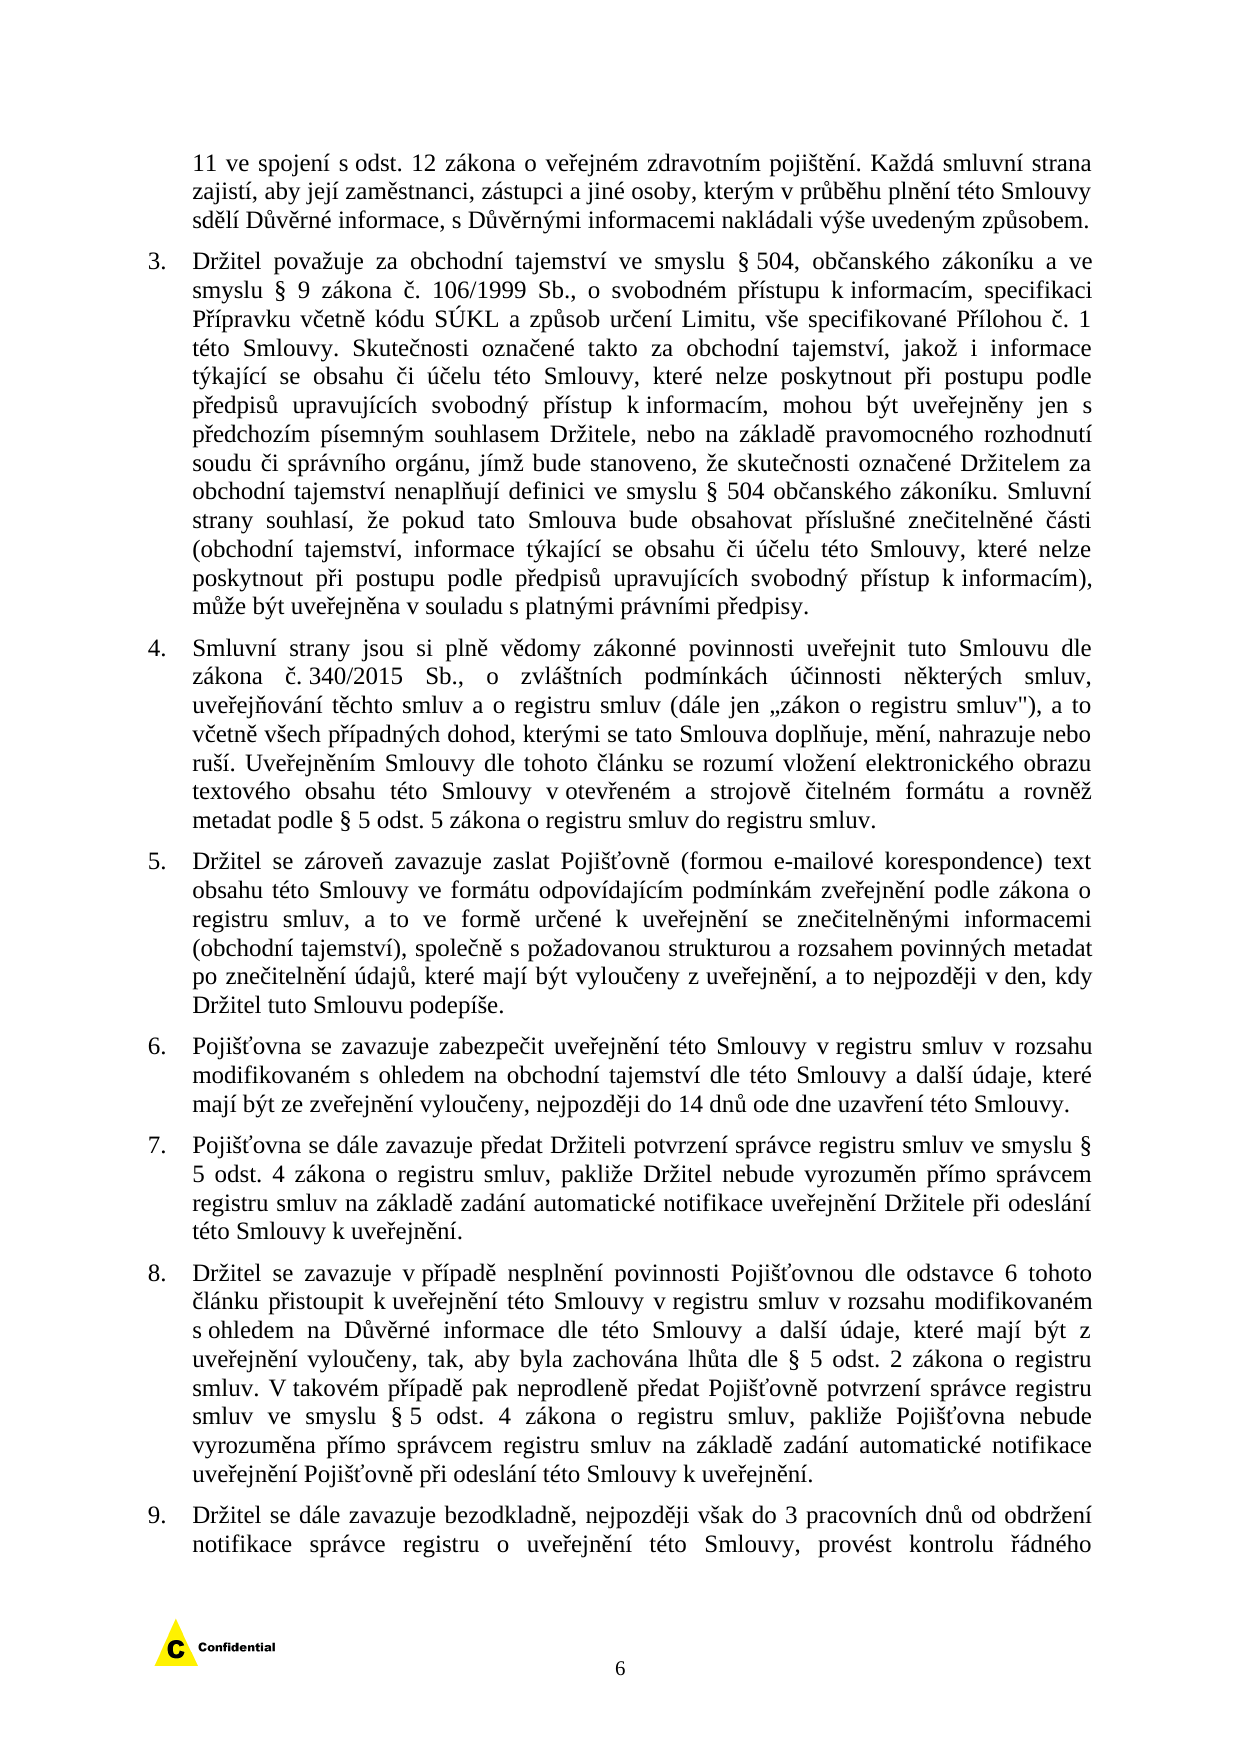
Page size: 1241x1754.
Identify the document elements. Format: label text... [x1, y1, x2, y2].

picture [147, 1616, 281, 1671]
list Držitel považuje za obchodní tajemství ve smyslu § 504, občanského zákoníku a ve smyslu § 9 zákona č. 106/1999 Sb., o svobodném přístupu k informacím, specifikaci Přípravku včetně kódu SÚKL a způsob určení Limitu, vše specifikované Přílohou č. 1 této Smlouvy. Skutečnosti označené takto za obchodní tajemství, jakož i informace týkající se obsahu či účelu této Smlouvy, které nelze poskytnout při postupu podle předpisů upravujících svobodný přístup k informacím, mohou být uveřejněny jen s předchozím písemným souhlasem Držitele, nebo na základě pravomocného rozhodnutí soudu či správního orgánu, jímž bude stanoveno, že skutečnosti označené Držitelem za obchodní tajemství nenaplňují definici ve smyslu § 504 občanského zákoníku. Smluvní strany souhlasí, že pokud tato Smlouva bude obsahovat příslušné znečitelněné části (obchodní tajemství, informace týkající se obsahu či účelu této Smlouvy, které nelze poskytnout při postupu podle předpisů upravujících svobodný přístup k informacím), může být uveřejněna v souladu s platnými právními předpisy. [148, 246, 1093, 620]
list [148, 1500, 1093, 1558]
list Držitel se zároveň zavazuje zaslat Pojišťovně (formou e-mailové korespondence) text obsahu této Smlouvy ve formátu odpovídajícím podmínkám zveřejnění podle zákona o registru smluv, a to ve formě určené k uveřejnění se znečitelněnými informacemi (obchodní tajemství), společně s požadovanou strukturou a rozsahem povinných metadat po znečitelnění údajů, které mají být vyloučeny z uveřejnění, a to nejpozději v den, kdy Držitel tuto Smlouvu podepíše. [148, 846, 1093, 1019]
list Držitel se zavazuje v případě nesplnění povinnosti Pojišťovnou dle odstavce 6 tohoto článku přistoupit k uveřejnění této Smlouvy v registru smluv v rozsahu modifikovaném s ohledem na Důvěrné informace dle této Smlouvy a další údaje, které mají být z uveřejnění vyloučeny, tak, aby byla zachována lhůta dle § 5 odst. 2 zákona o registru smluv. V takovém případě pak neprodleně předat Pojišťovně potvrzení správce registru smluv ve smyslu § 5 odst. 4 zákona o registru smluv, pakliže Pojišťovna nebude vyrozuměna přímo správcem registru smluv na základě zadání automatické notifikace uveřejnění Pojišťovně při odeslání této Smlouvy k uveřejnění. [148, 1258, 1093, 1488]
list Smluvní strany jsou si plně vědomy zákonné povinnosti uveřejnit tuto Smlouvu dle zákona č. 340/2015 Sb., o zvláštních podmínkách účinnosti některých smluv, uveřejňování těchto smluv a o registru smluv (dále jen „zákon o registru smluv"), a to včetně všech případných dohod, kterými se tato Smlouva doplňuje, mění, nahrazuje nebo ruší. Uveřejněním Smlouvy dle tohoto článku se rozumí vložení elektronického obrazu textového obsahu této Smlouvy v otevřeném a strojově čitelném formátu a rovněž metadat podle § 5 odst. 5 zákona o registru smluv do registru smluv. [148, 633, 1093, 834]
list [148, 148, 1093, 234]
list Pojišťovna se dále zavazuje předat Držiteli potvrzení správce registru smluv ve smyslu § 5 odst. 4 zákona o registru smluv, pakliže Držitel nebude vyrozuměn přímo správcem registru smluv na základě zadání automatické notifikace uveřejnění Držitele při odeslání této Smlouvy k uveřejnění. [148, 1130, 1093, 1245]
list Pojišťovna se zavazuje zabezpečit uveřejnění této Smlouvy v registru smluv v rozsahu modifikovaném s ohledem na obchodní tajemství dle této Smlouvy a další údaje, které mají být ze zveřejnění vyloučeny, nejpozději do 14 dnů ode dne uzavření této Smlouvy. [148, 1031, 1093, 1118]
